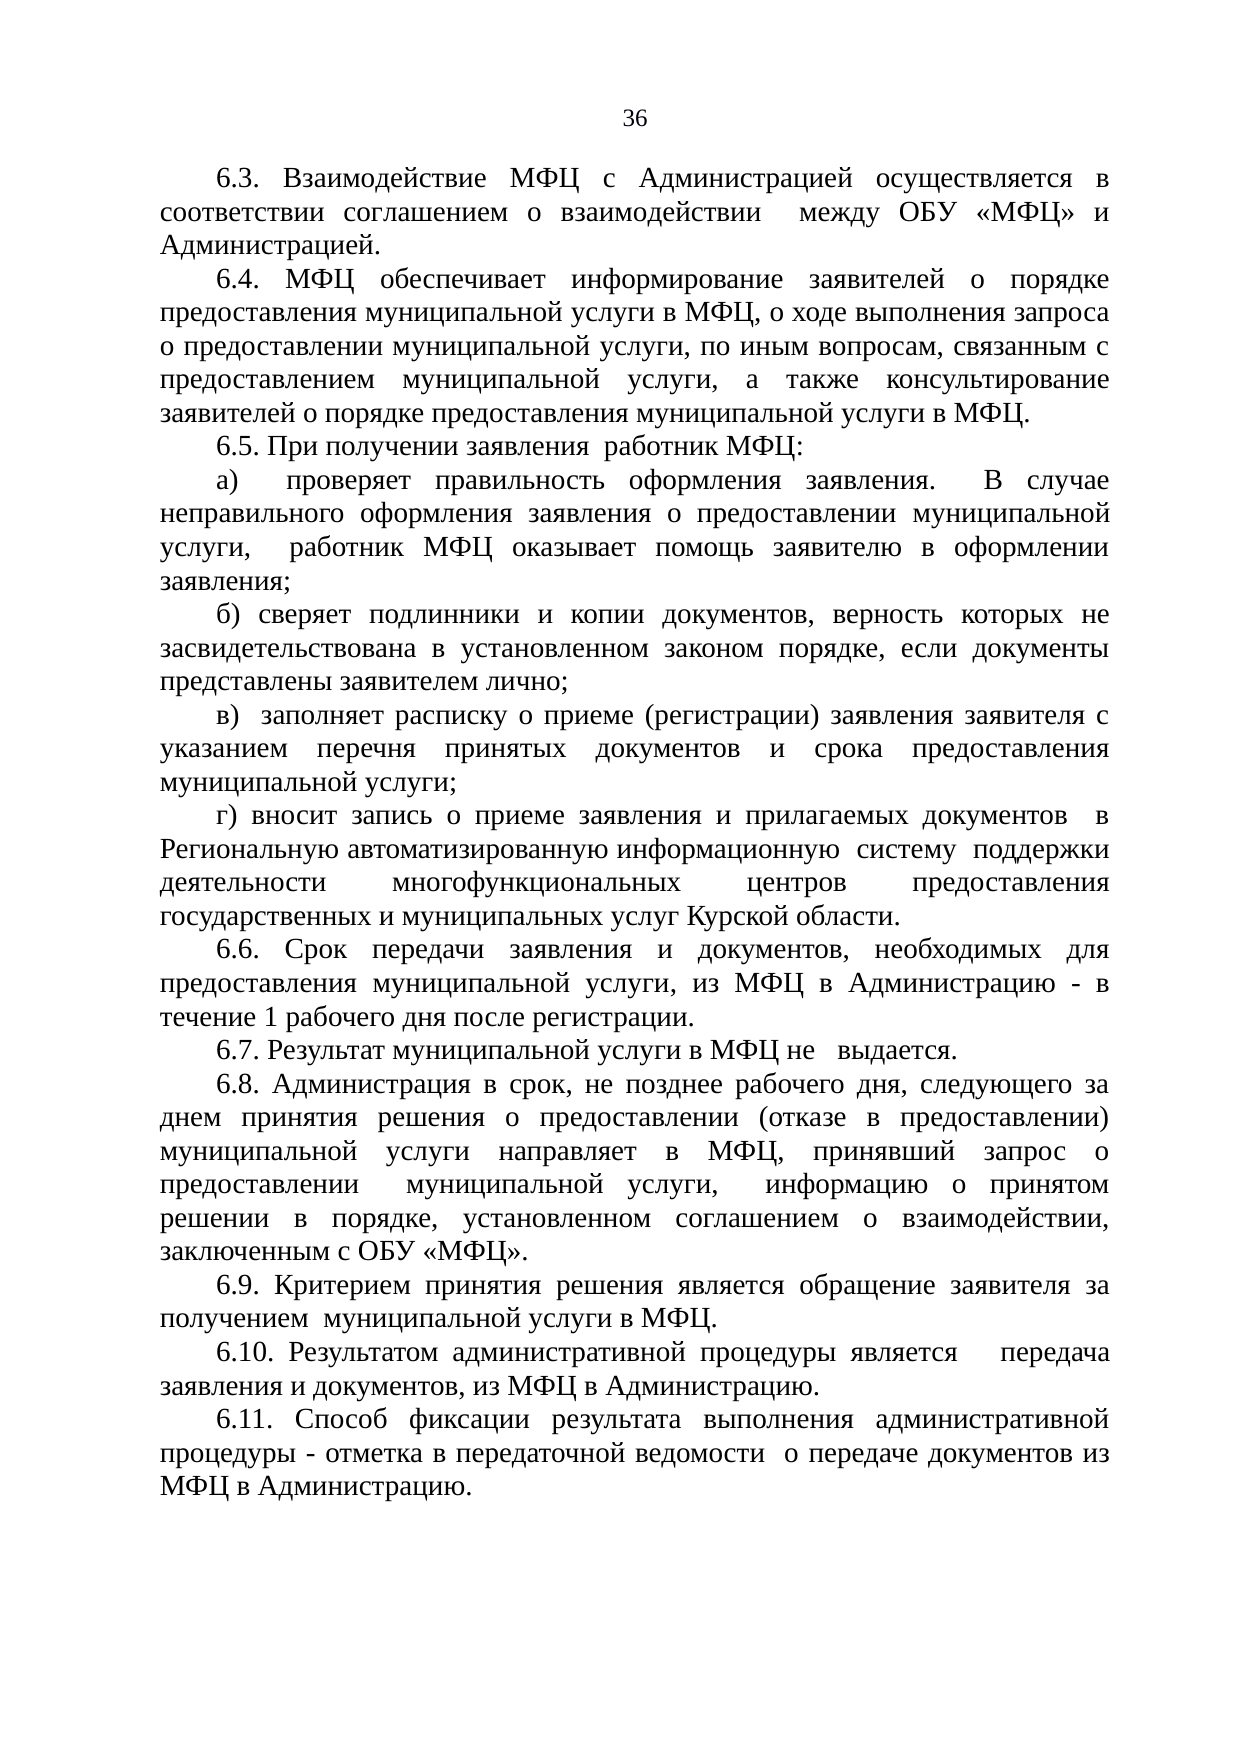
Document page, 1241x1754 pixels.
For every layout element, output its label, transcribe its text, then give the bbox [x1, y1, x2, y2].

text 6.10. Результатом административной процедуры является передача заявления и документов, из МФЦ в Администрацию. [159, 1334, 1110, 1401]
text 6.6. Срок передачи заявления и документов, необходимых для предоставления муниципальной услуги, из МФЦ в Администрацию - в течение 1 рабочего дня после регистрации. [159, 932, 1110, 1032]
text 6.7. Результат муниципальной услуги в МФЦ не выдается. [159, 1032, 1110, 1066]
text а) проверяет правильность оформления заявления. В случае неправильного оформления заявления о предоставлении муниципальной услуги, работник МФЦ оказывает помощь заявителю в оформлении заявления; [159, 462, 1110, 596]
text г) вносит запись о приеме заявления и прилагаемых документов в Региональную автоматизированную информационную систему поддержки деятельности многофункциональных центров предоставления государственных и муниципальных услуг Курской области. [159, 797, 1110, 932]
text в) заполняет расписку о приеме (регистрации) заявления заявителя с указанием перечня принятых документов и срока предоставления муниципальной услуги; [159, 697, 1110, 797]
text 6.8. Администрация в срок, не позднее рабочего дня, следующего за днем принятия решения о предоставлении (отказе в предоставлении) муниципальной услуги направляет в МФЦ, принявший запрос о предоставлении муниципальной услуги, информацию о принятом решении в порядке, установленном соглашением о взаимодействии, заключенным с ОБУ «МФЦ». [159, 1066, 1110, 1267]
text 6.5. При получении заявления работник МФЦ: [159, 428, 1110, 462]
text 6.11. Способ фиксации результата выполнения административной процедуры - отметка в передаточной ведомости о передаче документов из МФЦ в Администрацию. [159, 1401, 1110, 1502]
text 6.9. Критерием принятия решения является обращение заявителя за получением муниципальной услуги в МФЦ. [159, 1267, 1110, 1334]
text б) сверяет подлинники и копии документов, верность которых не засвидетельствована в установленном законом порядке, если документы представлены заявителем лично; [159, 596, 1110, 697]
text 6.4. МФЦ обеспечивает информирование заявителей о порядке предоставления муниципальной услуги в МФЦ, о ходе выполнения запроса о предоставлении муниципальной услуги, по иным вопросам, связанным с предоставлением муниципальной услуги, а также консультирование заявителей о порядке предоставления муниципальной услуги в МФЦ. [159, 261, 1110, 428]
text 6.3. Взаимодействие МФЦ с Администрацией осуществляется в соответствии соглашением о взаимодействии между ОБУ «МФЦ» и Администрацией. [159, 160, 1110, 261]
